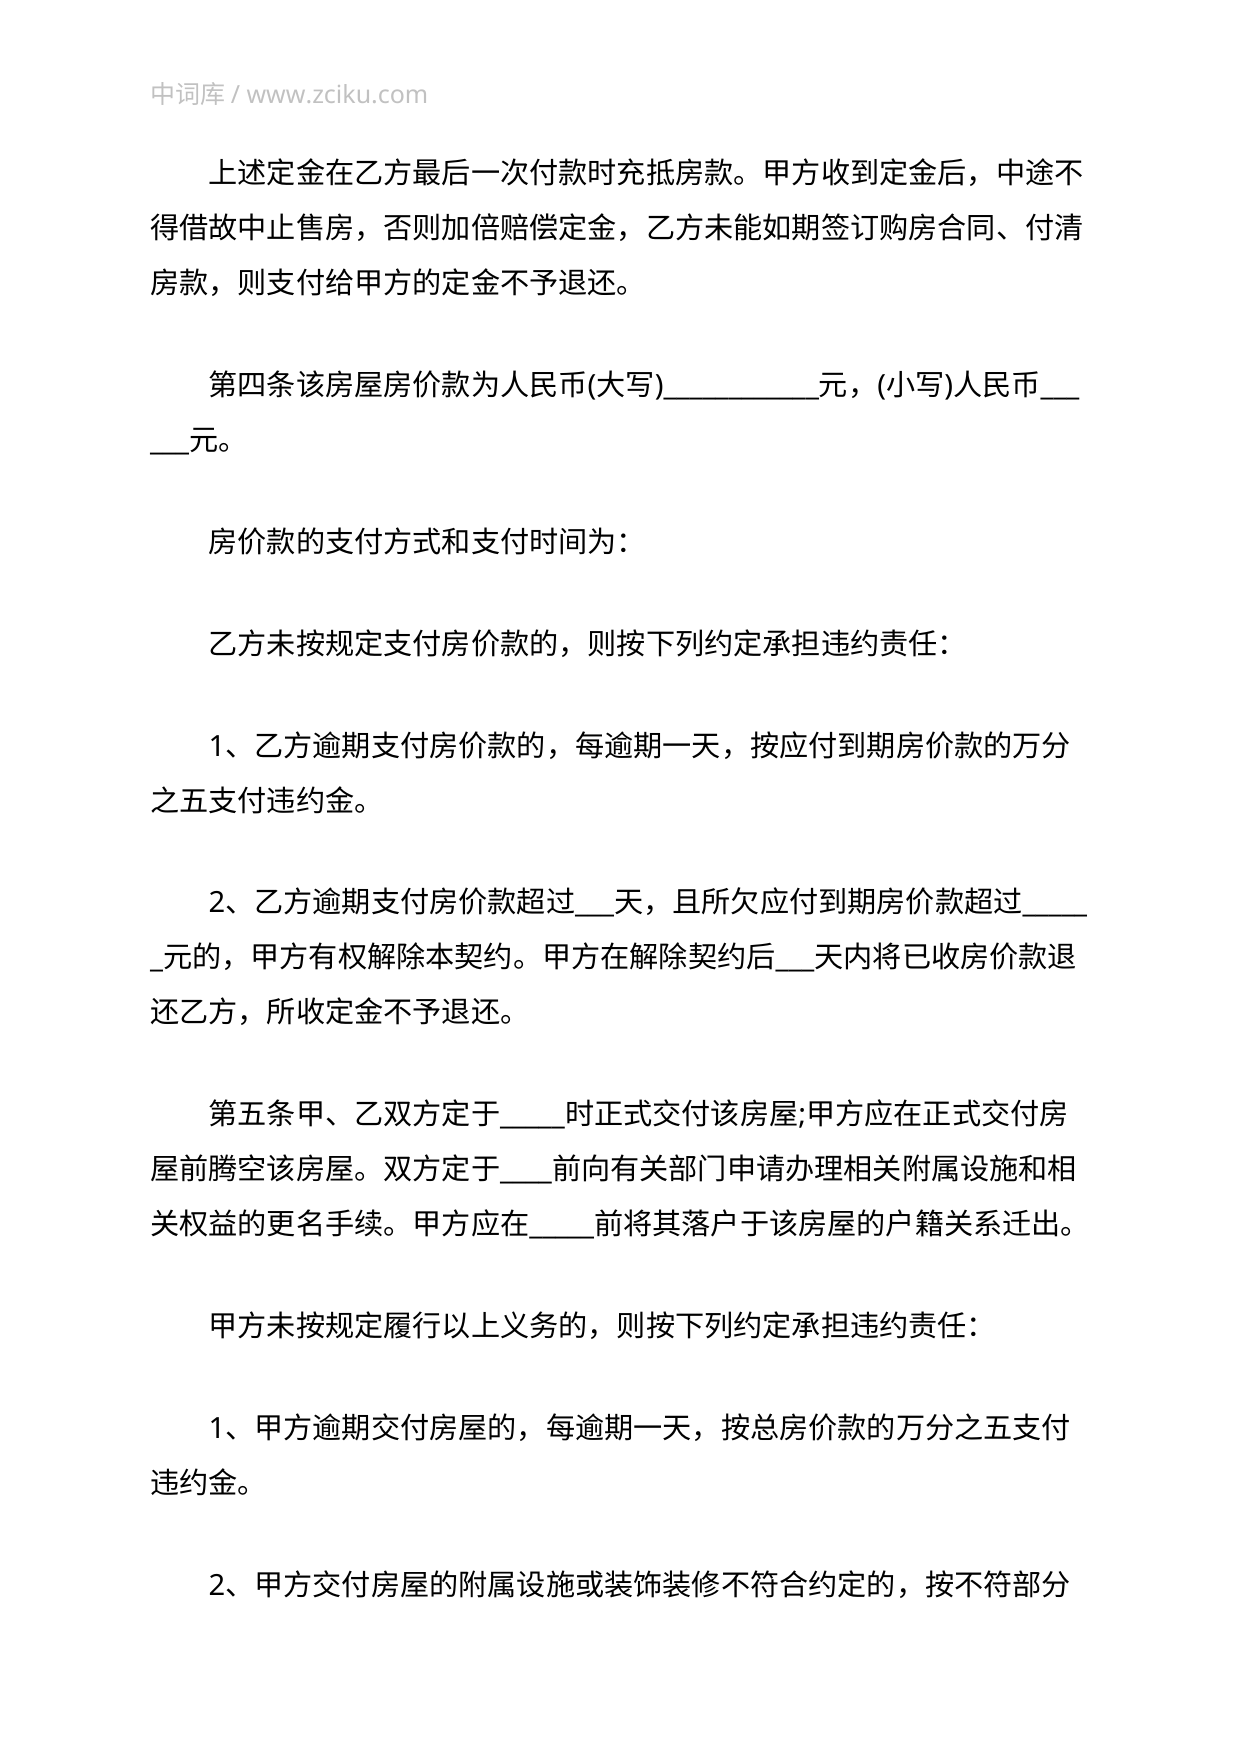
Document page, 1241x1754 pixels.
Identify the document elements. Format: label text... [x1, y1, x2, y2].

text 房价款的支付方式和支付时间为： [150, 518, 1090, 561]
text 第四条该房屋房价款为人民币(大写)____________元，(小写)人民币______元。 [150, 362, 1090, 459]
text 1、乙方逾期支付房价款的，每逾期一天，按应付到期房价款的万分之五支付违约金。 [150, 722, 1090, 819]
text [150, 1561, 1090, 1603]
text 第五条甲、乙双方定于_____时正式交付该房屋;甲方应在正式交付房屋前腾空该房屋。双方定于____前向有关部门申请办理相关附属设施和相关权益的更名手续。甲方应在_____前将其落户于该房屋的户籍关系迁出。 [150, 1091, 1090, 1243]
text 甲方未按规定履行以上义务的，则按下列约定承担违约责任： [150, 1303, 1090, 1345]
text 乙方未按规定支付房价款的，则按下列约定承担违约责任： [150, 620, 1090, 663]
text 1、甲方逾期交付房屋的，每逾期一天，按总房价款的万分之五支付违约金。 [150, 1404, 1090, 1502]
text 上述定金在乙方最后一次付款时充抵房款。甲方收到定金后，中途不得借故中止售房，否则加倍赔偿定金，乙方未能如期签订购房合同、付清房款，则支付给甲方的定金不予退还。 [150, 150, 1090, 302]
text 2、乙方逾期支付房价款超过___天，且所欠应付到期房价款超过______元的，甲方有权解除本契约。甲方在解除契约后___天内将已收房价款退还乙方，所收定金不予退还。 [150, 879, 1090, 1031]
